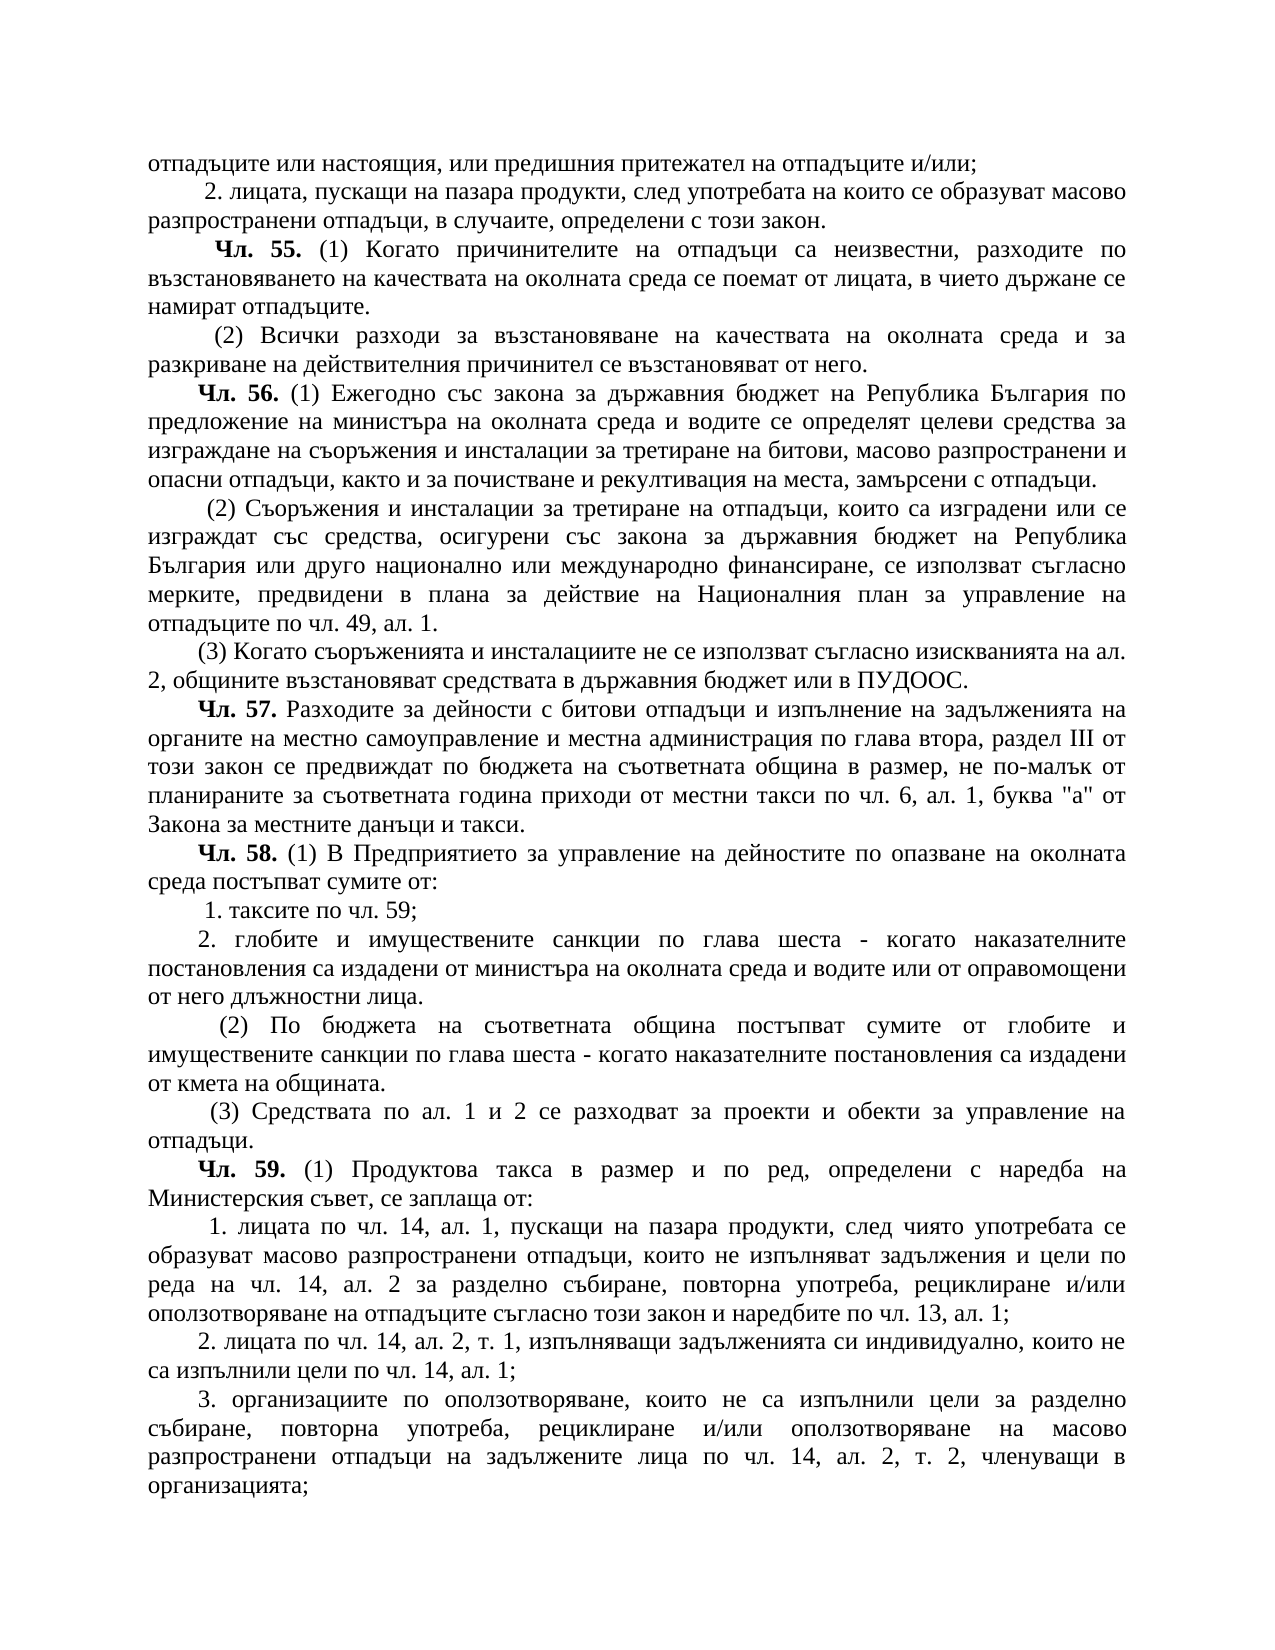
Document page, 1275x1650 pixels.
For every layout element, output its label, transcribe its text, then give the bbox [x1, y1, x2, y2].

text (2) Всички разходи за възстановяване на качествата на околната среда и за разкриване на действителния причинител се възстановяват от него. [148, 320, 1127, 378]
text (2) По бюджета на съответната община постъпват сумите от глобите и имуществените санкции по глава шеста - когато наказателните постановления са издадени от кмета на общината. [148, 1010, 1127, 1096]
text 3. организациите по оползотворяване, които не са изпълнили цели за разделно събиране, повторна употреба, рециклиране и/или оползотворяване на масово разпространени отпадъци на задължените лица по чл. 14, ал. 2, т. 2, членуващи в организацията; [148, 1384, 1127, 1499]
text 1. таксите по чл. 59; [148, 895, 1127, 924]
text 2. глобите и имуществените санкции по глава шеста - когато наказателните постановления са издадени от министъра на околната среда и водите или от оправомощени от него длъжностни лица. [148, 924, 1127, 1010]
text (2) Съоръжения и инсталации за третиране на отпадъци, които са изградени или се изграждат със средства, осигурени със закона за държавния бюджет на Република България или друго национално или международно финансиране, се използват съгласно мерките, предвидени в плана за действие на Националния план за управление на отпадъците по чл. 49, ал. 1. [148, 493, 1127, 636]
text Чл. 58. (1) В Предприятието за управление на дейностите по опазване на околната среда постъпват сумите от: [148, 838, 1127, 895]
text Чл. 59. (1) Продуктова такса в размер и по ред, определени с наредба на Министерския съвет, се заплаща от: [148, 1154, 1127, 1211]
text 2. лицата по чл. 14, ал. 2, т. 1, изпълняващи задълженията си индивидуално, които не са изпълнили цели по чл. 14, ал. 1; [148, 1326, 1127, 1384]
text Чл. 55. (1) Когато причинителите на отпадъци са неизвестни, разходите по възстановяването на качествата на околната среда се поемат от лицата, в чието държане се намират отпадъците. [148, 234, 1127, 320]
text (3) Средствата по ал. 1 и 2 се разходват за проекти и обекти за управление на отпадъци. [148, 1096, 1127, 1154]
text Чл. 56. (1) Ежегодно със закона за държавния бюджет на Република България по предложение на министъра на околната среда и водите се определят целеви средства за изграждане на съоръжения и инсталации за третиране на битови, масово разпространени и опасни отпадъци, както и за почистване и рекултивация на места, замърсени с отпадъци. [148, 378, 1127, 493]
text 2. лицата, пускащи на пазара продукти, след употребата на които се образуват масово разпространени отпадъци, в случаите, определени с този закон. [148, 176, 1127, 234]
text 1. лицата по чл. 14, ал. 1, пускащи на пазара продукти, след чиято употребата се образуват масово разпространени отпадъци, които не изпълняват задължения и цели по реда на чл. 14, ал. 2 за разделно събиране, повторна употреба, рециклиране и/или оползотворяване на отпадъците съгласно този закон и наредбите по чл. 13, ал. 1; [148, 1211, 1127, 1326]
text (3) Когато съоръженията и инсталациите не се използват съгласно изискванията на ал. 2, общините възстановяват средствата в държавния бюджет или в ПУДООС. [148, 636, 1127, 694]
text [148, 148, 1127, 176]
text Чл. 57. Разходите за дейности с битови отпадъци и изпълнение на задълженията на органите на местно самоуправление и местна администрация по глава втора, раздел III от този закон се предвиждат по бюджета на съответната община в размер, не по-малък от планираните за съответната година приходи от местни такси по чл. 6, ал. 1, буква "а" от Закона за местните данъци и такси. [148, 694, 1127, 838]
